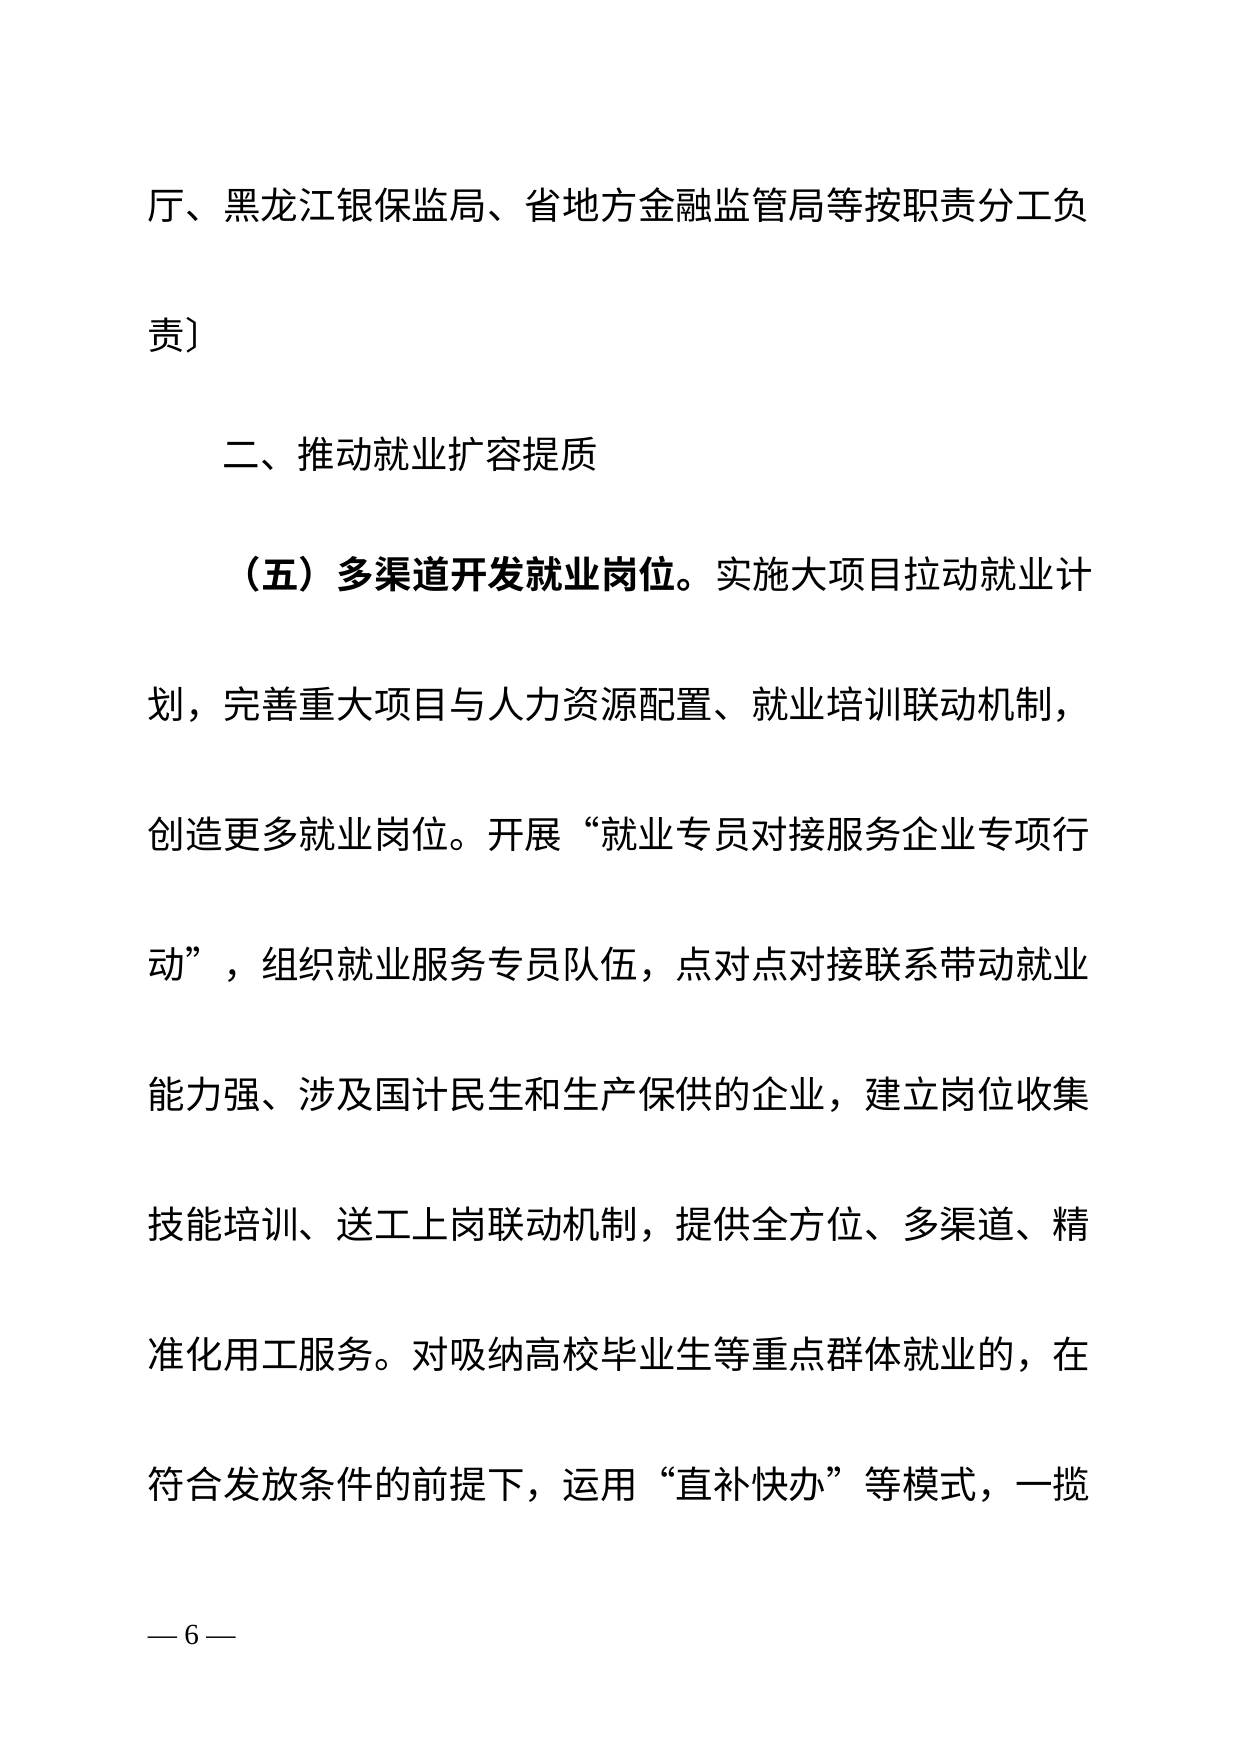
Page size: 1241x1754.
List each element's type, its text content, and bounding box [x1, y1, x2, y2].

text 二、推动就业扩容提质 [148, 420, 1092, 485]
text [148, 171, 1092, 366]
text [148, 539, 1092, 1514]
